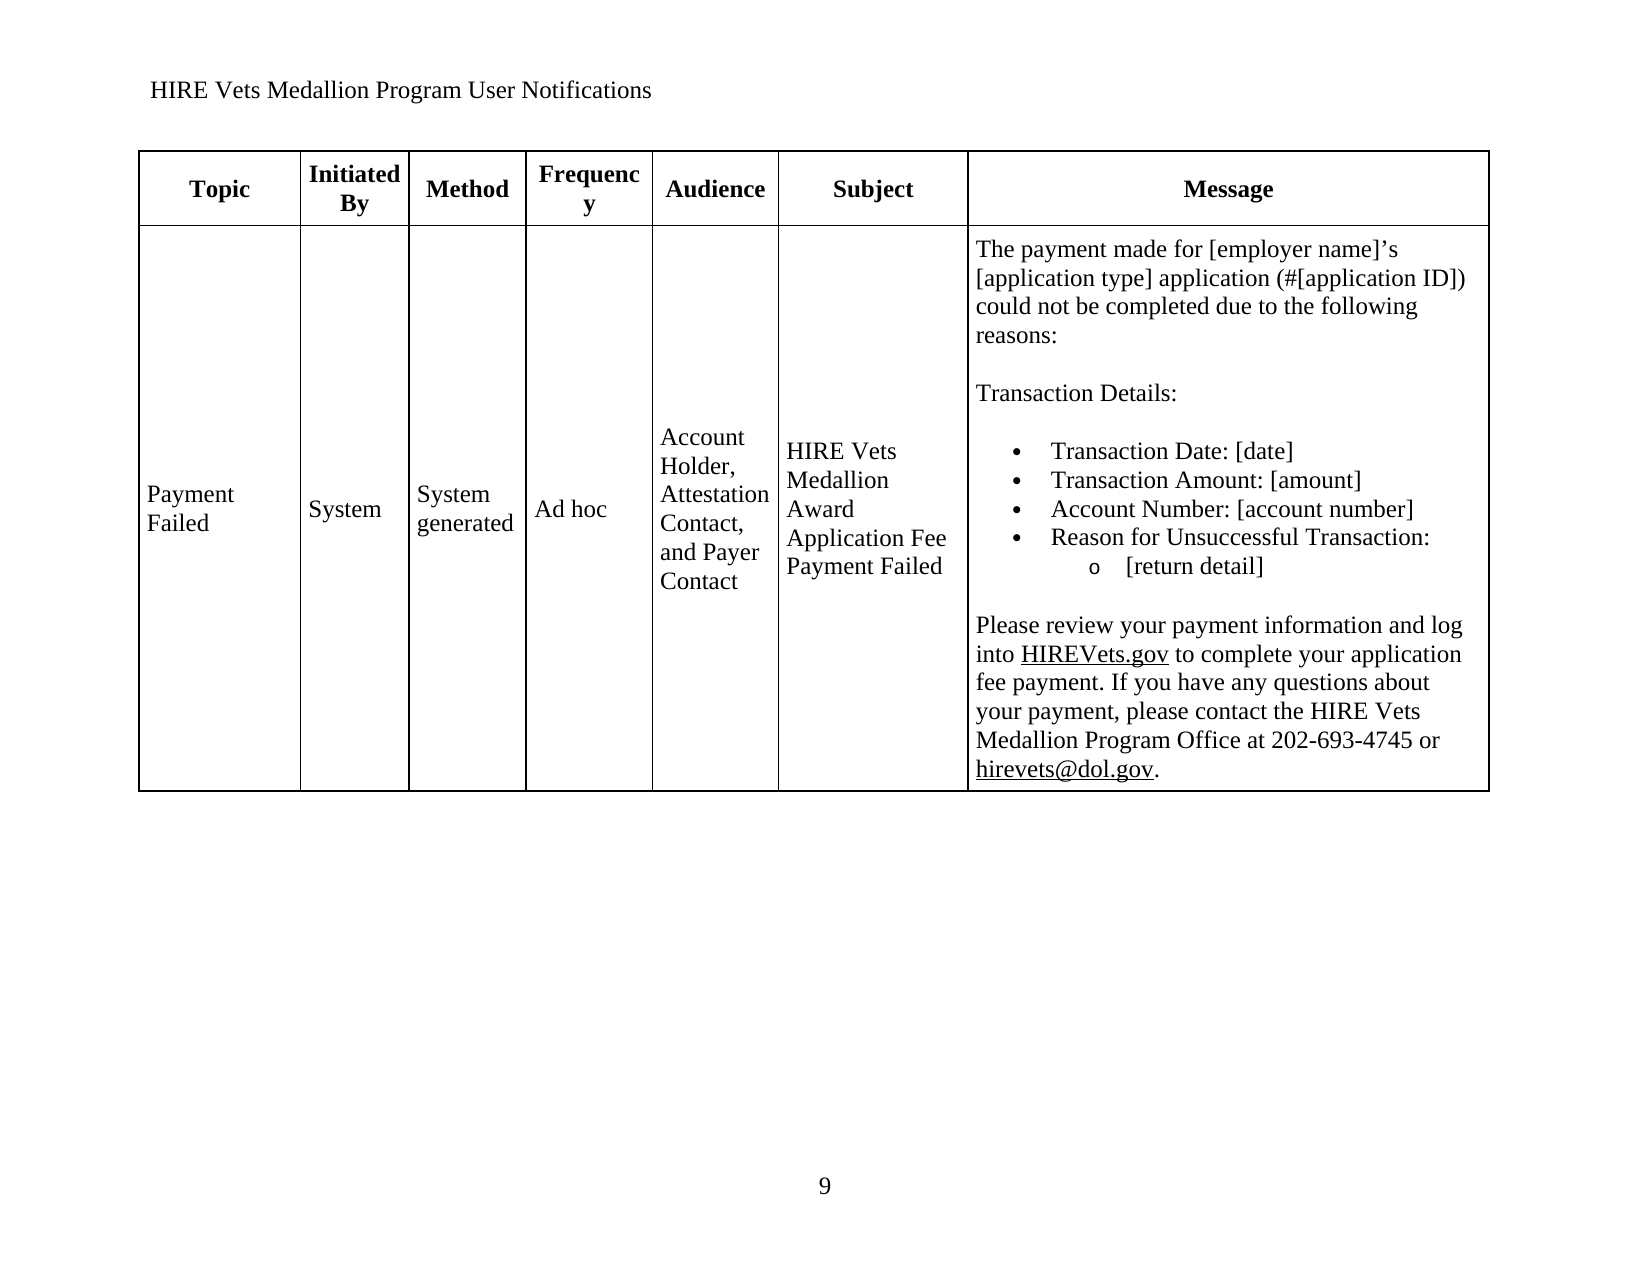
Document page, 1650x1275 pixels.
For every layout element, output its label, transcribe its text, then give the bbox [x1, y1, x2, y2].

table_cell Ad hoc [527, 226, 652, 790]
table_cell Payment Failed [140, 226, 300, 790]
table_header Subject [779, 152, 967, 225]
table_cell Account Holder, Attestation Contact, and Payer Contact [653, 226, 778, 790]
table_cell System generated [410, 226, 525, 790]
table_header Message [969, 152, 1488, 225]
table_cell System [301, 226, 408, 790]
table_header Frequency [527, 152, 652, 225]
table_header Topic [140, 152, 300, 225]
table_cell The payment made for [employer name]’s [application type] application (#[application ID]) could not be completed due to the following reasons: Transaction Details: Transaction Date: [date] Transaction Amount: [amount] Account Number: [account number] Reason for Unsuccessful Transaction: [return detail] Please review your payment information and log into HIREVets.gov to complete your application fee payment. If you have any questions about your payment, please contact the HIRE Vets Medallion Program Office at 202-693-4745 or hirevets@dol.gov. [969, 226, 1488, 790]
table_header Initiated By [301, 152, 408, 225]
table_cell HIRE Vets Medallion Award Application Fee Payment Failed [779, 226, 967, 790]
table_header Audience [653, 152, 778, 225]
table_header Method [410, 152, 525, 225]
